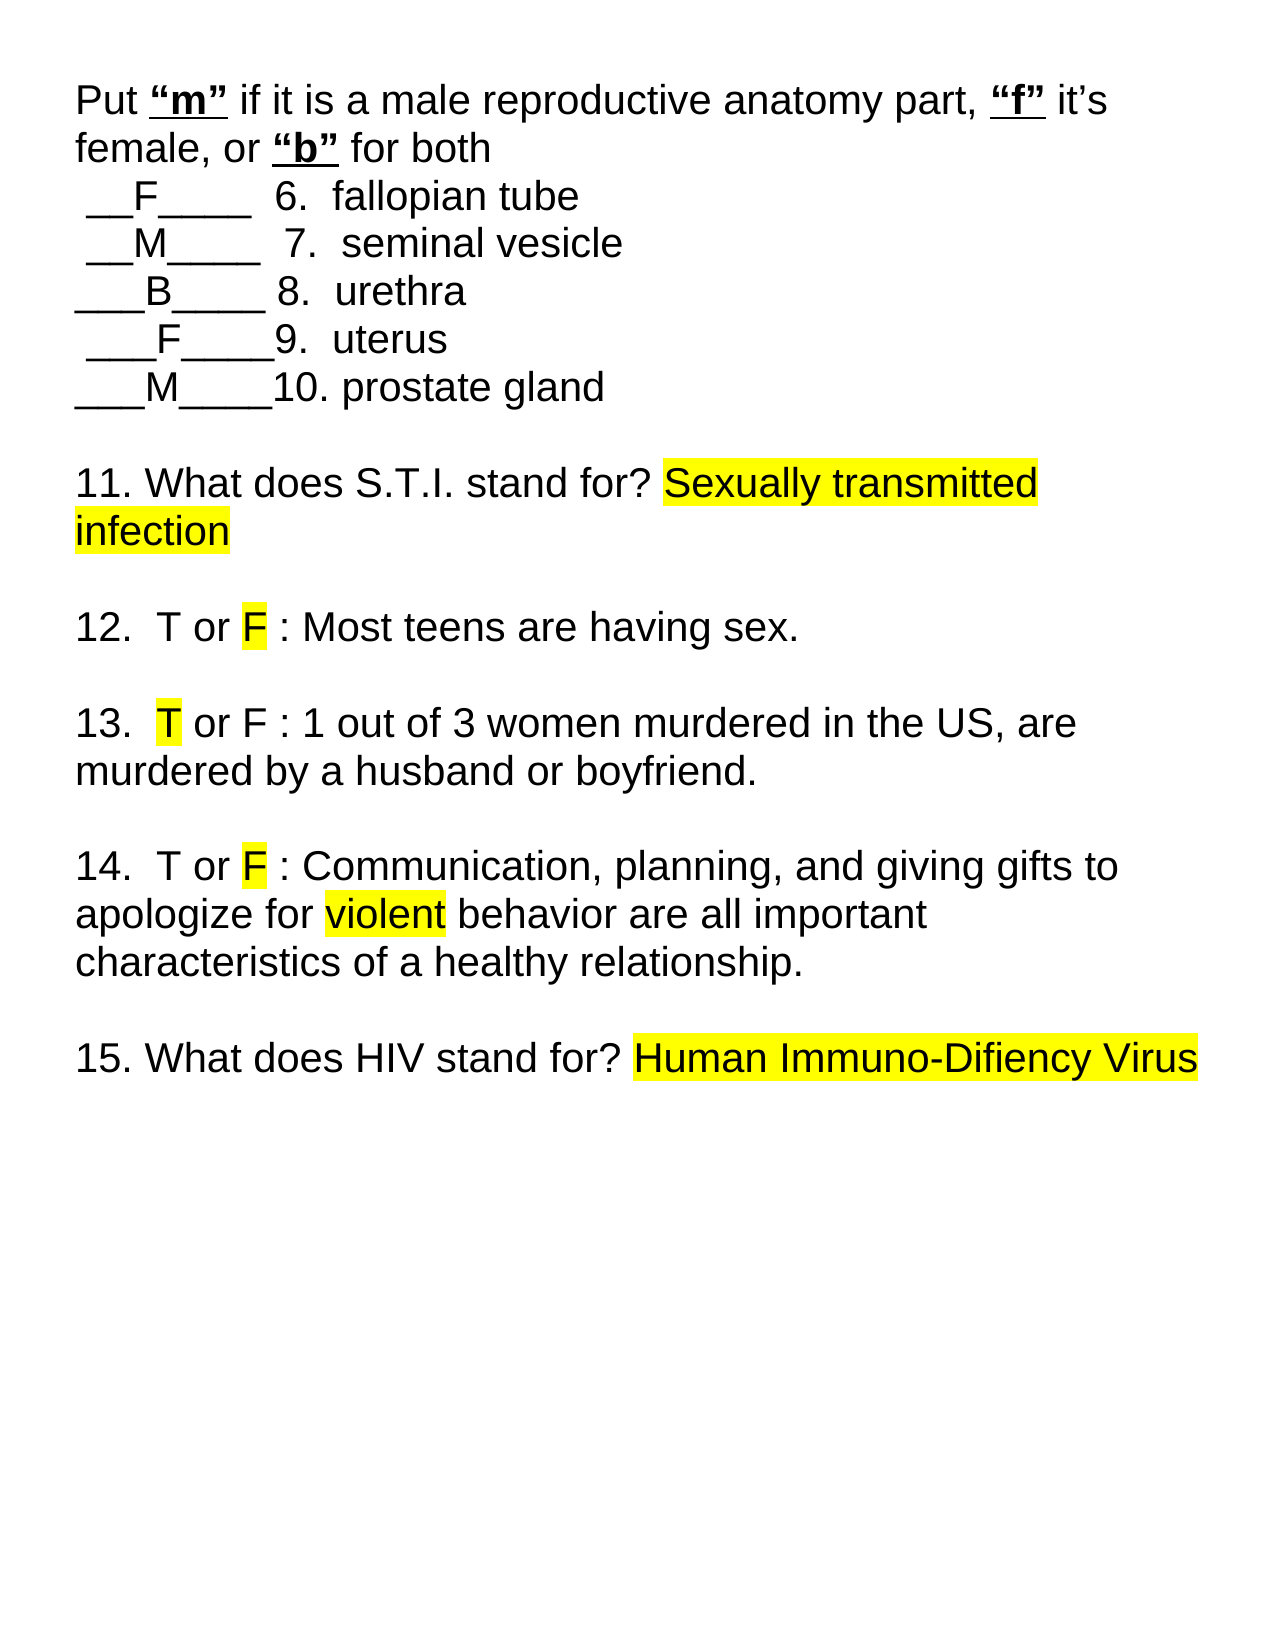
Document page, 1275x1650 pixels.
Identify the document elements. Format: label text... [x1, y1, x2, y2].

text 11. What does S.T.I. stand for? Sexually transmitted infection [75, 458, 1200, 554]
text 12. T or F : Most teens are having sex. [75, 602, 242, 650]
text 12. T or F : Most teens are having sex. [267, 602, 1200, 650]
text __F____ 6. fallopian tube [75, 171, 1200, 219]
text 13. T or F : 1 out of 3 women murdered in the US, are murdered by a husband or boyfriend. [75, 698, 1200, 794]
text ___F____9. uterus [75, 314, 1200, 362]
text 15. What does HIV stand for? Human Immuno-Difiency Virus [75, 1033, 633, 1081]
text ___M____10. prostate gland [75, 362, 1200, 410]
text 14. T or F : Communication, planning, and giving gifts to apologize for violent behavior are all important characteristics of a healthy relationship. [75, 842, 1200, 985]
text ___B____ 8. urethra [75, 267, 1200, 314]
text Put “m” if it is a male reproductive anatomy part, “f” it’s female, or “b” for both [75, 75, 1200, 171]
text __M____ 7. seminal vesicle [75, 219, 1200, 267]
